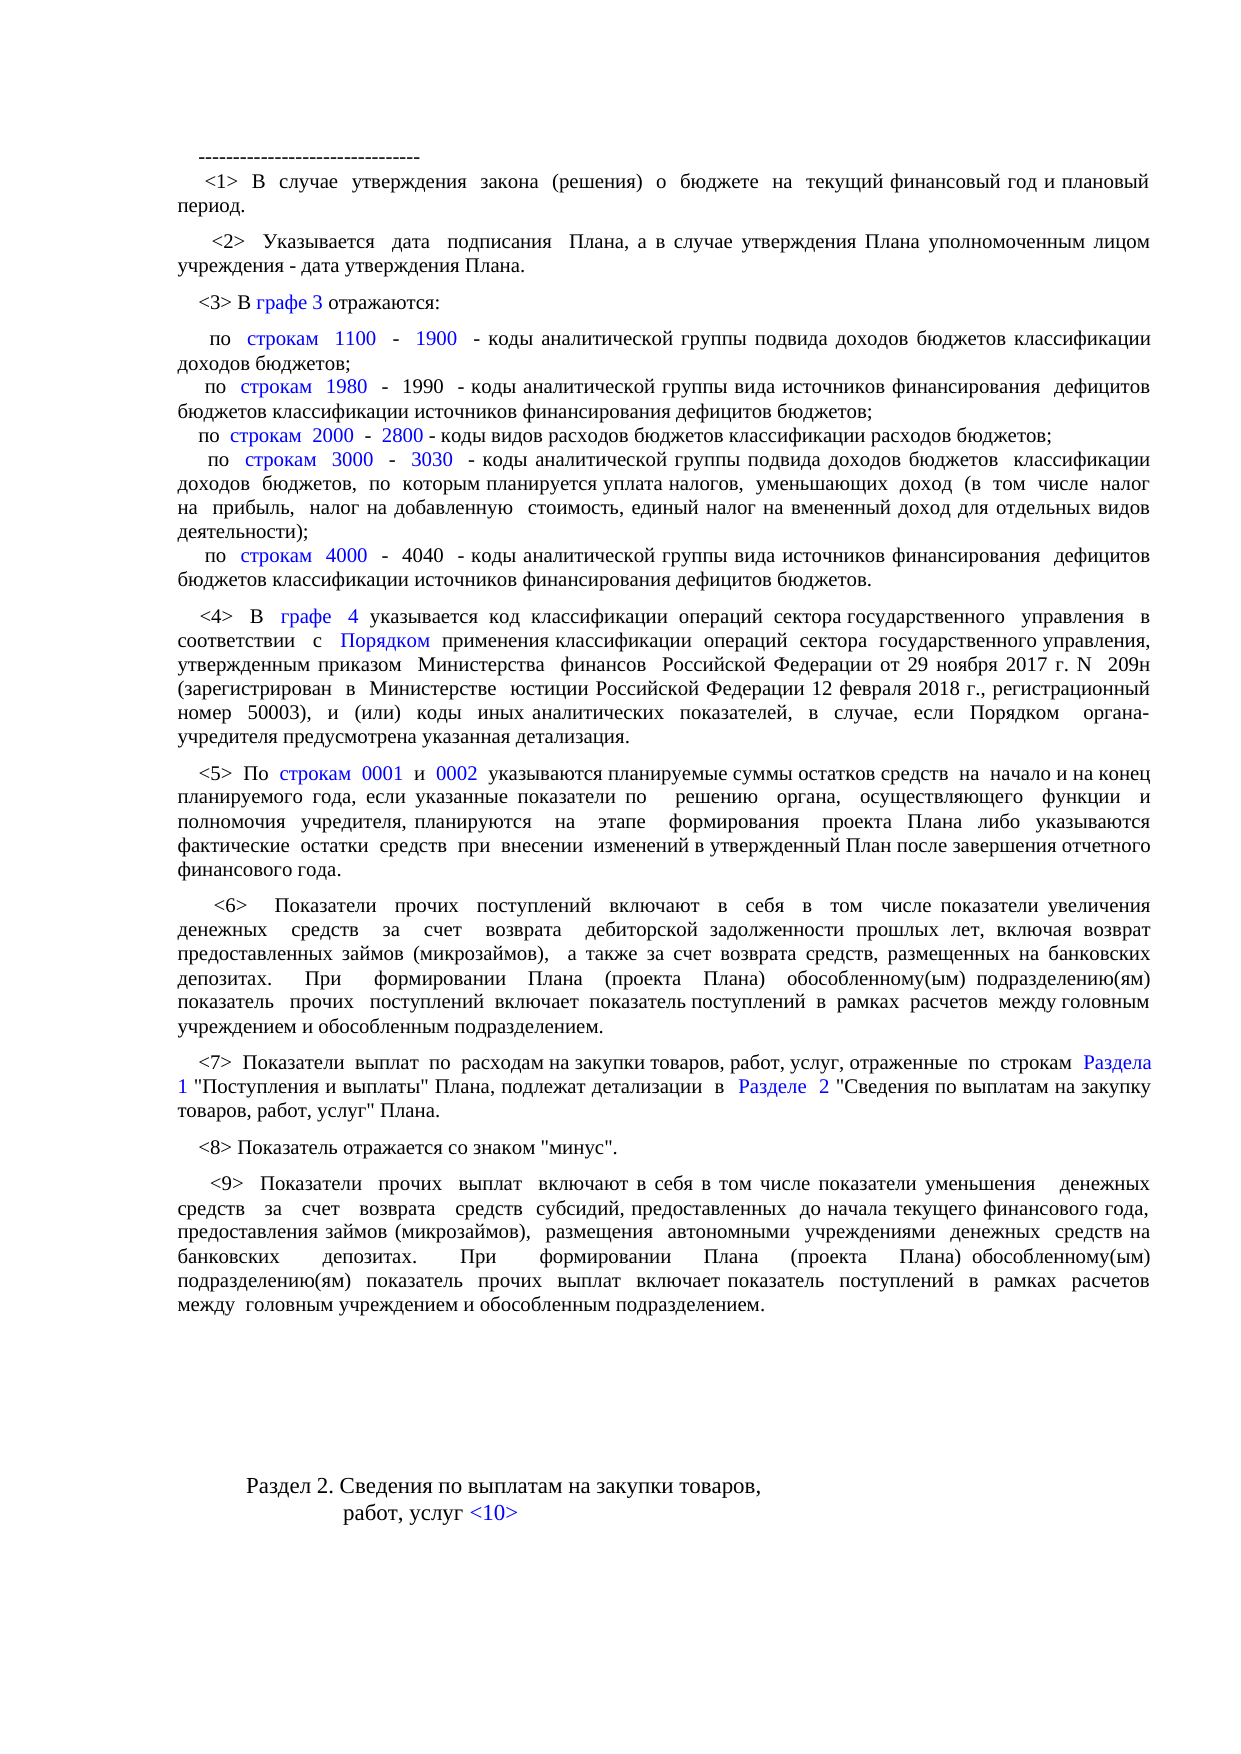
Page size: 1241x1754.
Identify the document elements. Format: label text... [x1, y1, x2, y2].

text <2> Указывается дата подписания Плана, а в случае утверждения Плана уполномоченным лицом учреждения - дата утверждения Плана. [177, 229, 1152, 277]
text Раздел 2. Сведения по выплатам на закупки товаров, [177, 1473, 1152, 1499]
text <1> В случае утверждения закона (решения) о бюджете на текущий финансовый год и плановый период. [177, 168, 1152, 217]
text <6> Показатели прочих поступлений включают в себя в том числе показатели увеличения денежных средств за счет возврата дебиторской задолженности прошлых лет, включая возврат предоставленных займов (микрозаймов), а также за счет возврата средств, размещенных на банковских депозитах. При формировании Плана (проекта Плана) обособленному(ым) подразделению(ям) показатель прочих поступлений включает показатель поступлений в рамках расчетов между головным учреждением и обособленным подразделением. [177, 893, 1152, 1038]
text по строкам 4000 - 4040 - коды аналитической группы вида источников финансирования дефицитов бюджетов классификации источников финансирования дефицитов бюджетов. [177, 543, 1152, 591]
text по строкам 2000 - 2800 - коды видов расходов бюджетов классификации расходов бюджетов; [177, 423, 1152, 447]
text по строкам 1100 - 1900 - коды аналитической группы подвида доходов бюджетов классификации доходов бюджетов; [177, 326, 1152, 374]
text работ, услуг <10> [177, 1499, 1152, 1525]
text по строкам 3000 - 3030 - коды аналитической группы подвида доходов бюджетов классификации доходов бюджетов, по которым планируется уплата налогов, уменьшающих доход (в том числе налог на прибыль, налог на добавленную стоимость, единый налог на вмененный доход для отдельных видов деятельности); [177, 447, 1152, 543]
text <5> По строкам 0001 и 0002 указываются планируемые суммы остатков средств на начало и на конец планируемого года, если указанные показатели по решению органа, осуществляющего функции и полномочия учредителя, планируются на этапе формирования проекта Плана либо указываются фактические остатки средств при внесении изменений в утвержденный План после завершения отчетного финансового года. [177, 760, 1152, 881]
text по строкам 1980 - 1990 - коды аналитической группы вида источников финансирования дефицитов бюджетов классификации источников финансирования дефицитов бюджетов; [177, 374, 1152, 423]
text -------------------------------- [177, 144, 1152, 168]
text <7> Показатели выплат по расходам на закупки товаров, работ, услуг, отраженные по строкам Раздела 1 "Поступления и выплаты" Плана, подлежат детализации в Разделе 2 "Сведения по выплатам на закупку товаров, работ, услуг" Плана. [177, 1050, 1152, 1122]
text <8> Показатель отражается со знаком "минус". [177, 1135, 1152, 1159]
text <4> В графе 4 указывается код классификации операций сектора государственного управления в соответствии с Порядком применения классификации операций сектора государственного управления, утвержденным приказом Министерства финансов Российской Федерации от 29 ноября 2017 г. N 209н (зарегистрирован в Министерстве юстиции Российской Федерации 12 февраля 2018 г., регистрационный номер 50003), и (или) коды иных аналитических показателей, в случае, если Порядком органа-учредителя предусмотрена указанная детализация. [177, 603, 1152, 748]
text <9> Показатели прочих выплат включают в себя в том числе показатели уменьшения денежных средств за счет возврата средств субсидий, предоставленных до начала текущего финансового года, предоставления займов (микрозаймов), размещения автономными учреждениями денежных средств на банковских депозитах. При формировании Плана (проекта Плана) обособленному(ым) подразделению(ям) показатель прочих выплат включает показатель поступлений в рамках расчетов между головным учреждением и обособленным подразделением. [177, 1171, 1152, 1316]
text <3> В графе 3 отражаются: [177, 290, 1152, 314]
